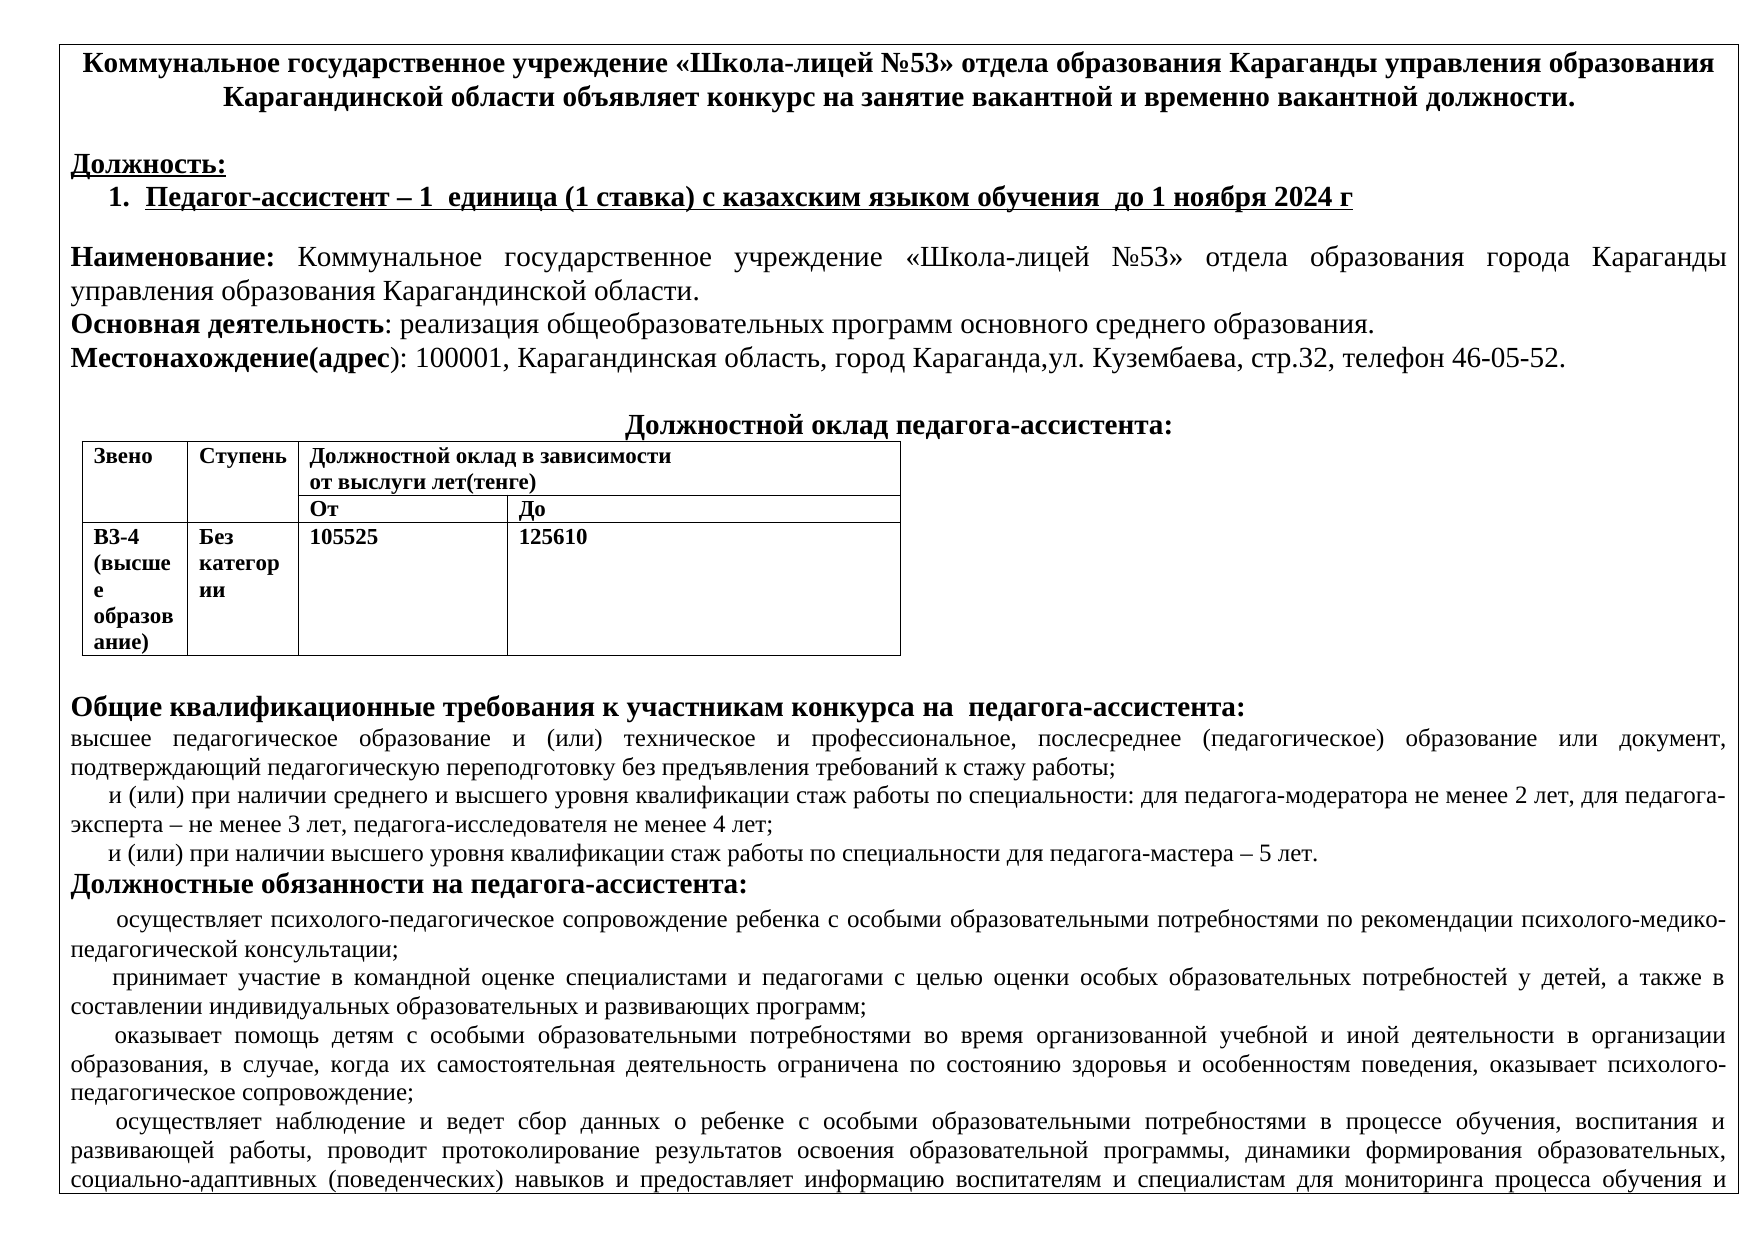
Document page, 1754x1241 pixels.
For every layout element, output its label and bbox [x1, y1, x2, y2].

table_header [60, 45, 1738, 1192]
